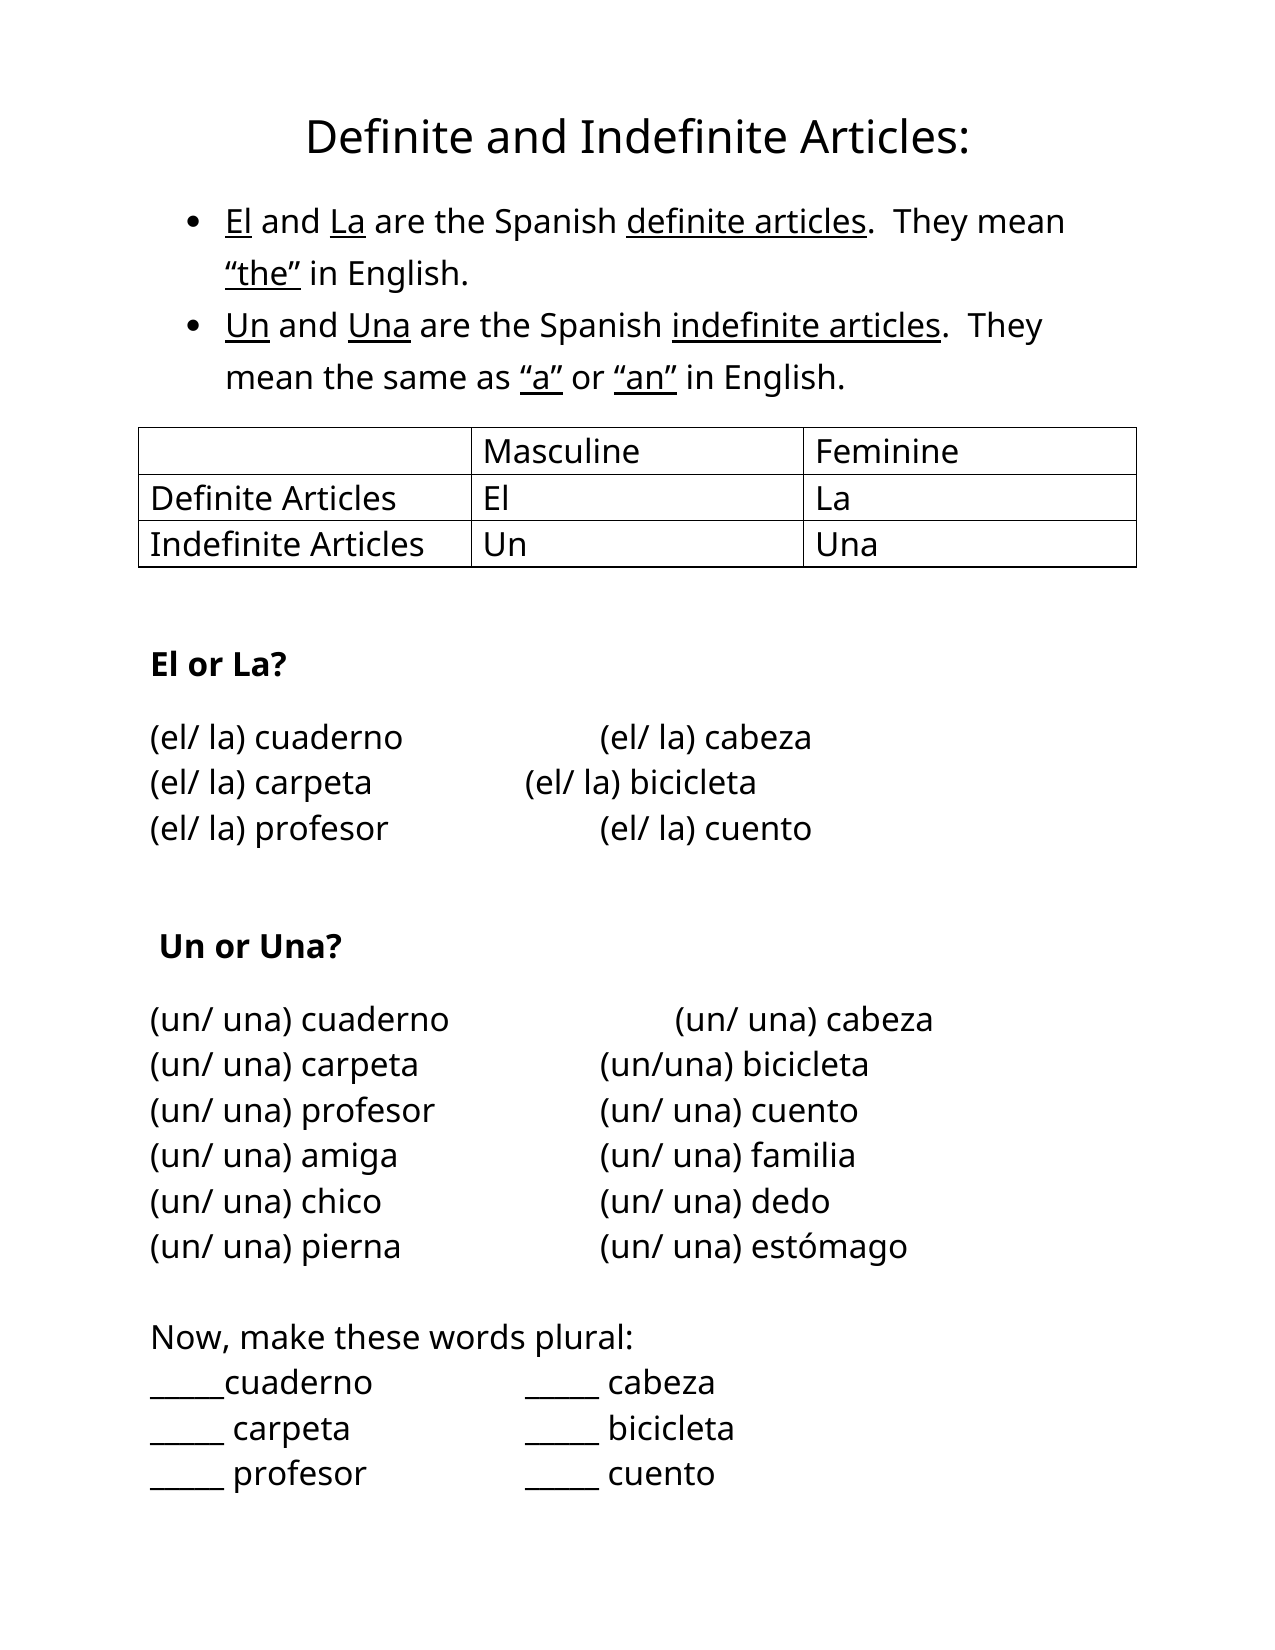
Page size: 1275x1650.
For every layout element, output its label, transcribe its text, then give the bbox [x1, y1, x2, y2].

text (un/ una) cuaderno (un/ una) cabeza [150, 996, 1125, 1041]
table_header [139, 428, 471, 473]
table_cell Definite Articles [139, 475, 471, 520]
text _____cuaderno _____ cabeza [150, 1359, 1125, 1404]
text (un/ una) profesor (un/ una) cuento [150, 1087, 1125, 1132]
text El or La? [150, 641, 1125, 686]
text (un/ una) pierna (un/ una) estómago [150, 1223, 1125, 1268]
table_header Feminine [804, 428, 1136, 473]
table_cell Una [804, 521, 1136, 566]
table_cell El [472, 475, 803, 520]
text (el/ la) cuaderno (el/ la) cabeza [150, 713, 1125, 759]
text Un or Una? [150, 923, 1125, 968]
text (un/ una) carpeta (un/una) bicicleta [150, 1041, 1125, 1087]
text (un/ una) chico (un/ una) dedo [150, 1177, 1125, 1223]
table_cell La [804, 475, 1136, 520]
list Un and Una are the Spanish indefinite articles. They mean the same as “a” or “an” in English. [187, 302, 1125, 399]
list El and La are the Spanish definite articles. They mean “the” in English. [187, 197, 1125, 295]
text (el/ la) carpeta (el/ la) bicicleta [150, 759, 1125, 804]
text (un/ una) amiga (un/ una) familia [150, 1132, 1125, 1177]
table_cell Un [472, 521, 803, 566]
table_header Masculine [472, 428, 803, 473]
table_cell Indefinite Articles [139, 521, 471, 566]
text _____ carpeta _____ bicicleta [150, 1404, 1125, 1450]
text Definite and Indefinite Articles: [150, 105, 1125, 167]
text (el/ la) profesor (el/ la) cuento [150, 804, 1125, 850]
text _____ profesor _____ cuento [150, 1450, 1125, 1495]
text Now, make these words plural: [150, 1314, 1125, 1359]
